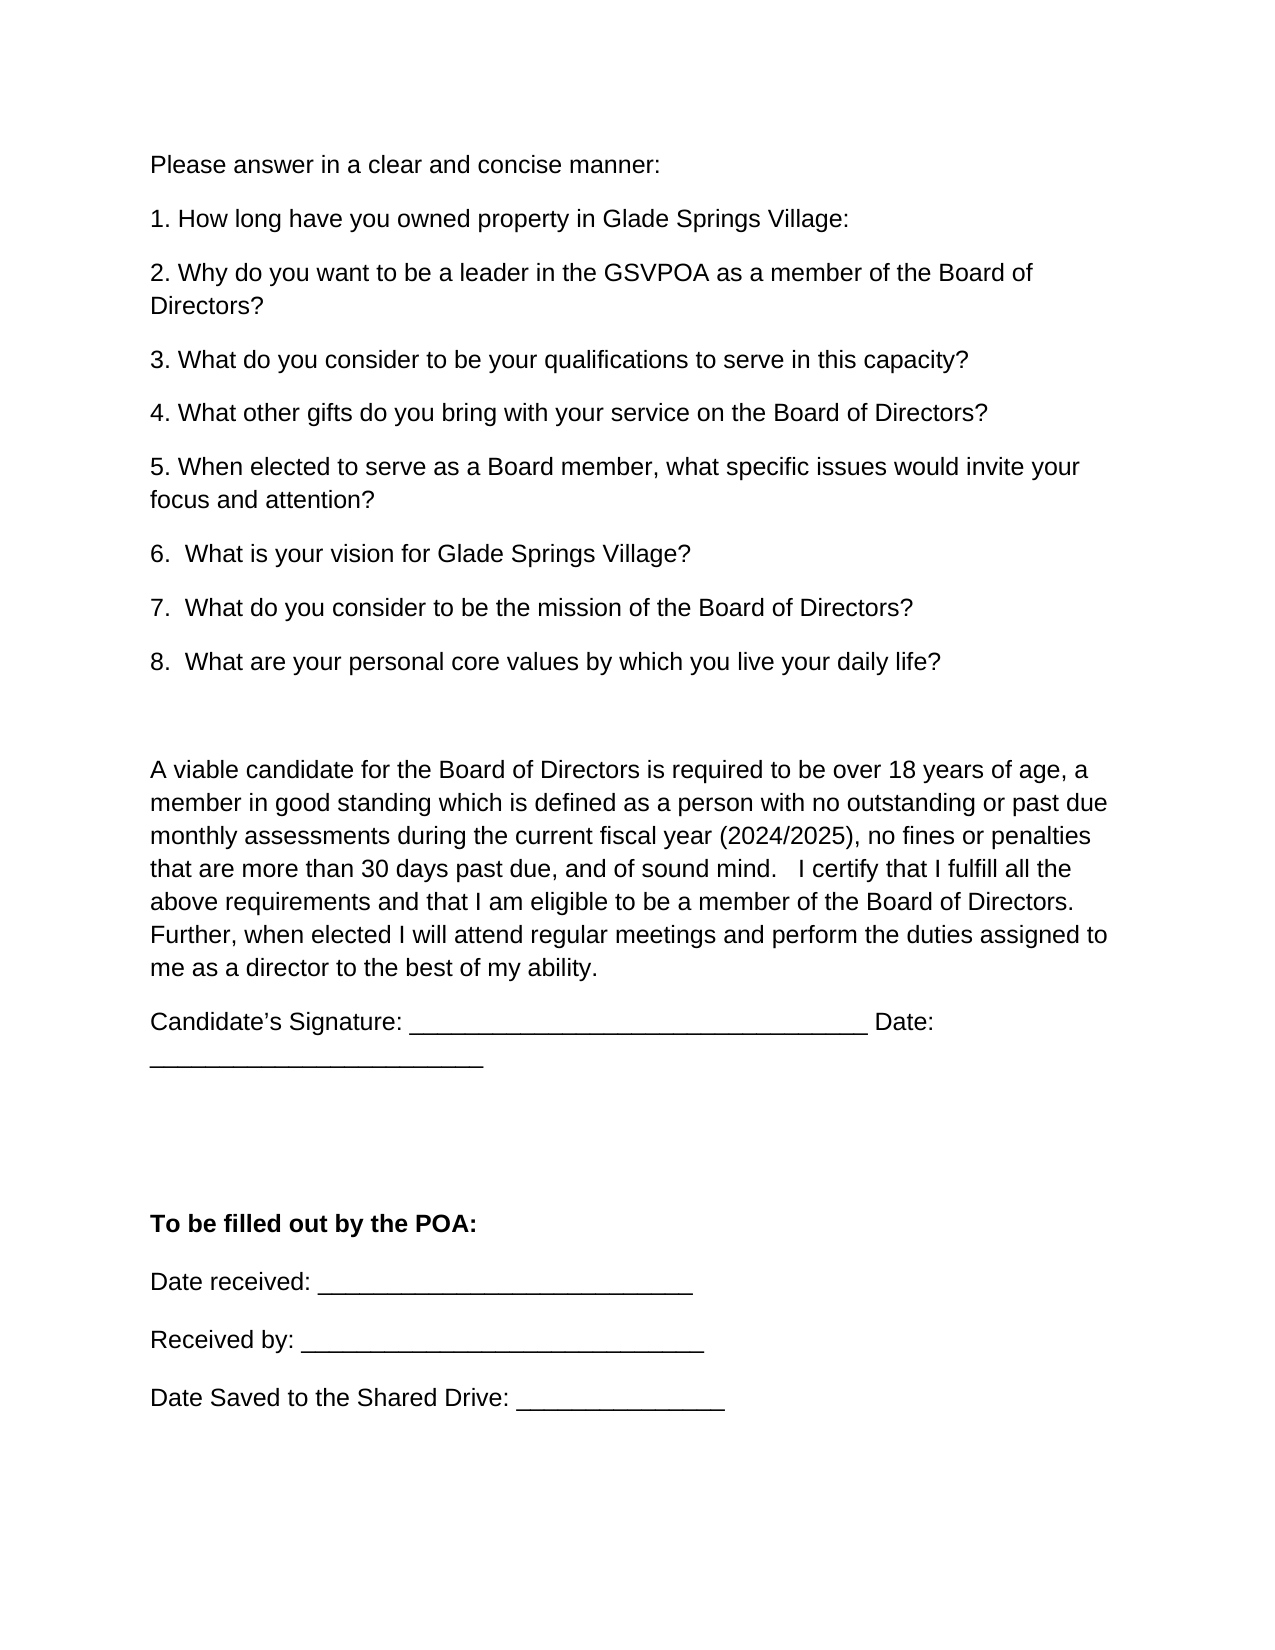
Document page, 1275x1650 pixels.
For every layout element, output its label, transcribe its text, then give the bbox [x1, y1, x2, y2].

text 1. How long have you owned property in Glade Springs Village: [150, 204, 1125, 233]
text 7. What do you consider to be the mission of the Board of Directors? [150, 593, 1125, 622]
text 3. What do you consider to be your qualifications to serve in this capacity? [150, 344, 1125, 373]
text 5. When elected to serve as a Board member, what specific issues would invite your focus and attention? [150, 452, 1125, 514]
text 6. What is your vision for Glade Springs Village? [150, 539, 1125, 568]
text Candidate’s Signature: _________________________________ Date: ________________________ [150, 1007, 1125, 1068]
text Date received: ___________________________ [150, 1267, 1125, 1296]
text A viable candidate for the Board of Directors is required to be over 18 years of age, a member in good standing which is defined as a person with no outstanding or past due monthly assessments during the current fiscal year (2024/2025), no fines or penalties that are more than 30 days past due, and of sound mind. I certify that I fulfill all the above requirements and that I am eligible to be a member of the Board of Directors. Further, when elected I will attend regular meetings and perform the duties assigned to me as a director to the best of my ability. [150, 754, 1125, 981]
text Please answer in a clear and concise manner: [150, 150, 1125, 179]
text Received by: _____________________________ [150, 1325, 1125, 1354]
text 8. What are your personal core values by which you live your daily life? [150, 647, 1125, 676]
text 2. Why do you want to be a leader in the GSVPOA as a member of the Board of Directors? [150, 258, 1125, 319]
text 4. What other gifts do you bring with your service on the Board of Directors? [150, 398, 1125, 427]
text Date Saved to the Shared Drive: _______________ [150, 1383, 1125, 1412]
text To be filled out by the POA: [150, 1209, 1125, 1238]
